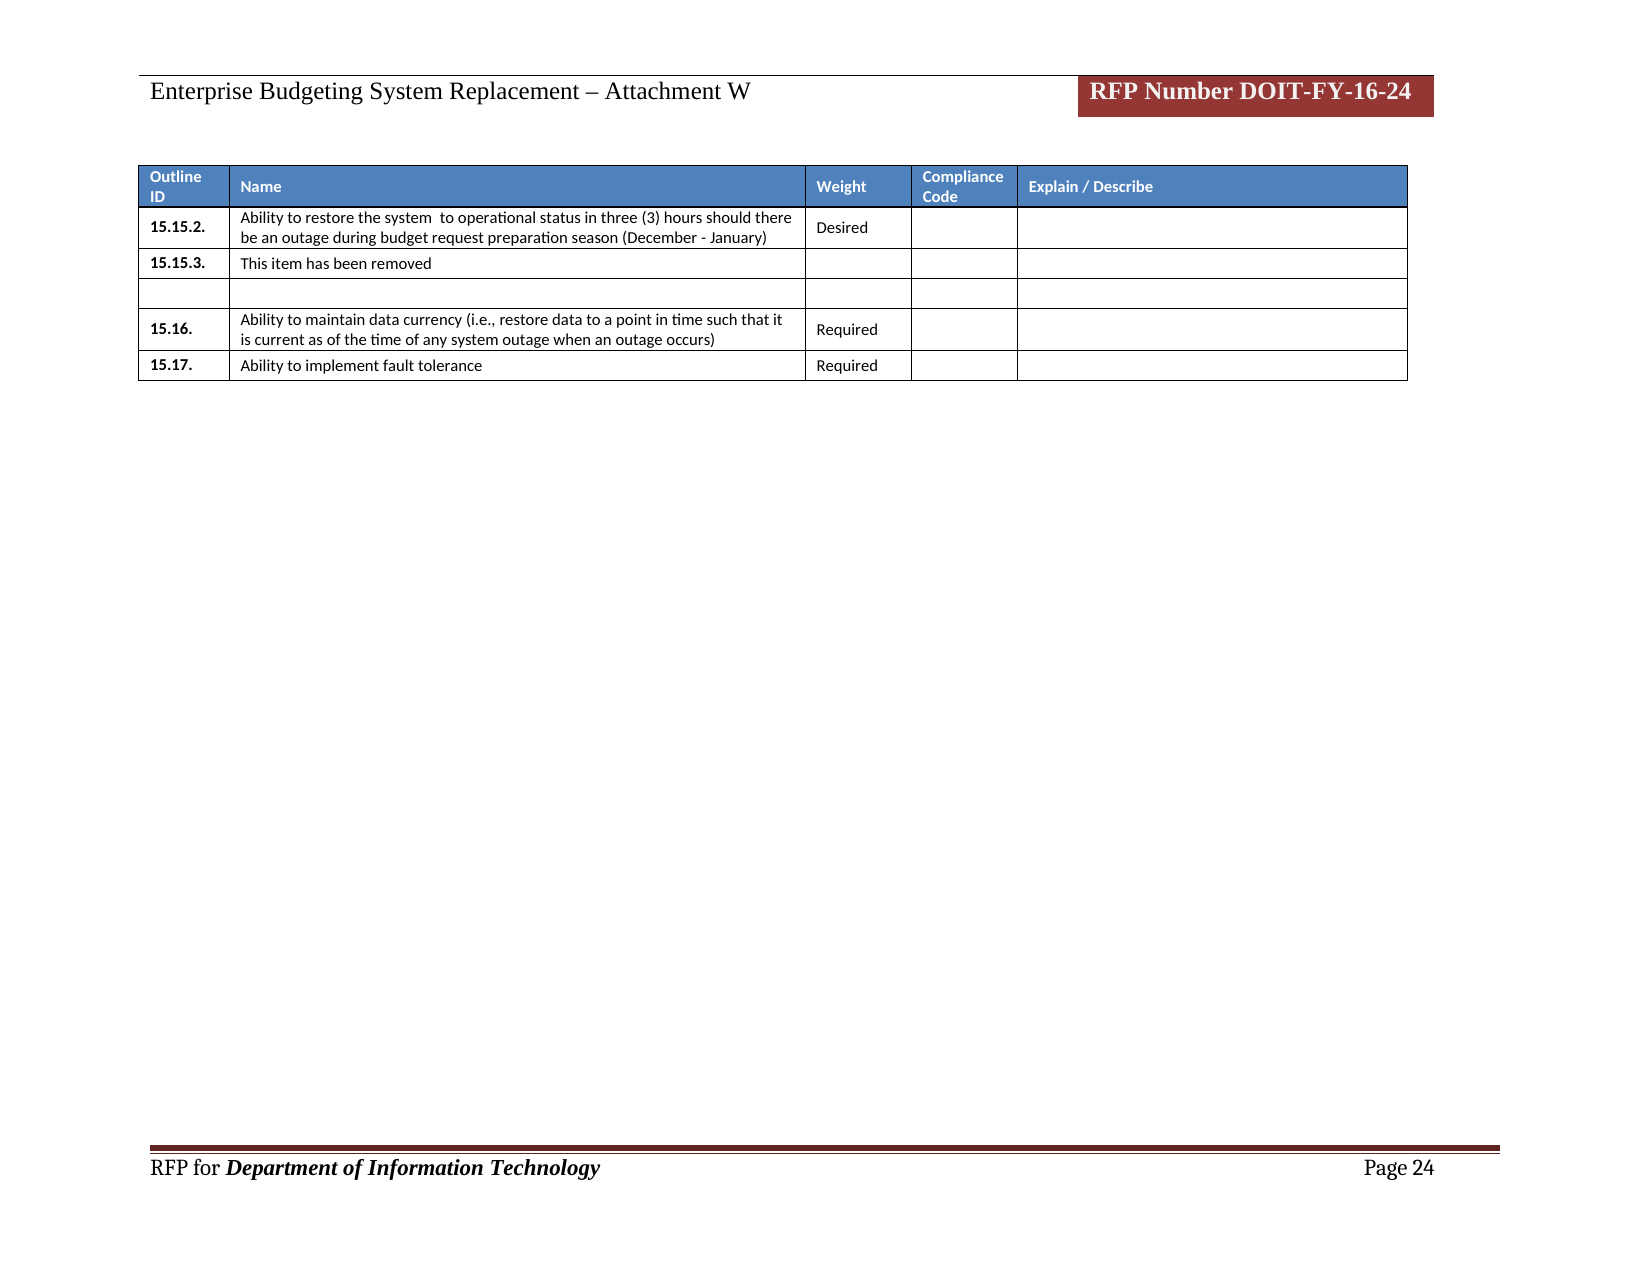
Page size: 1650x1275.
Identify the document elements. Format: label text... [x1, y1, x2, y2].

table_header Compliance Code [912, 166, 1017, 206]
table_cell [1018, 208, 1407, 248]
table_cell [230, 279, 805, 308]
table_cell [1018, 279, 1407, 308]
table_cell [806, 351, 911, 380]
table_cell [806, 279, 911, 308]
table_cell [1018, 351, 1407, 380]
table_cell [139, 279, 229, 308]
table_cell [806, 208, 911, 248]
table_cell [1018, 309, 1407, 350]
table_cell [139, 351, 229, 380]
table_header Explain / Describe [1018, 166, 1407, 206]
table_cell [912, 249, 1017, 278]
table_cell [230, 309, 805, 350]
table_header Name [230, 166, 805, 206]
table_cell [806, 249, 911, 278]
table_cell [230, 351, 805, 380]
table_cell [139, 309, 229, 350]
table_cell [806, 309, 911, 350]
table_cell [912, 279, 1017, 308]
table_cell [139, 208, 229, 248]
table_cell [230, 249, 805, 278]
table_header Outline ID [139, 166, 229, 206]
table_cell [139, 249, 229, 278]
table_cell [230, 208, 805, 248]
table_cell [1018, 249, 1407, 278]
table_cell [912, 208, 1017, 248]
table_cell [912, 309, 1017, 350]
table_header Weight [806, 166, 911, 206]
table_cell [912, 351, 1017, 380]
